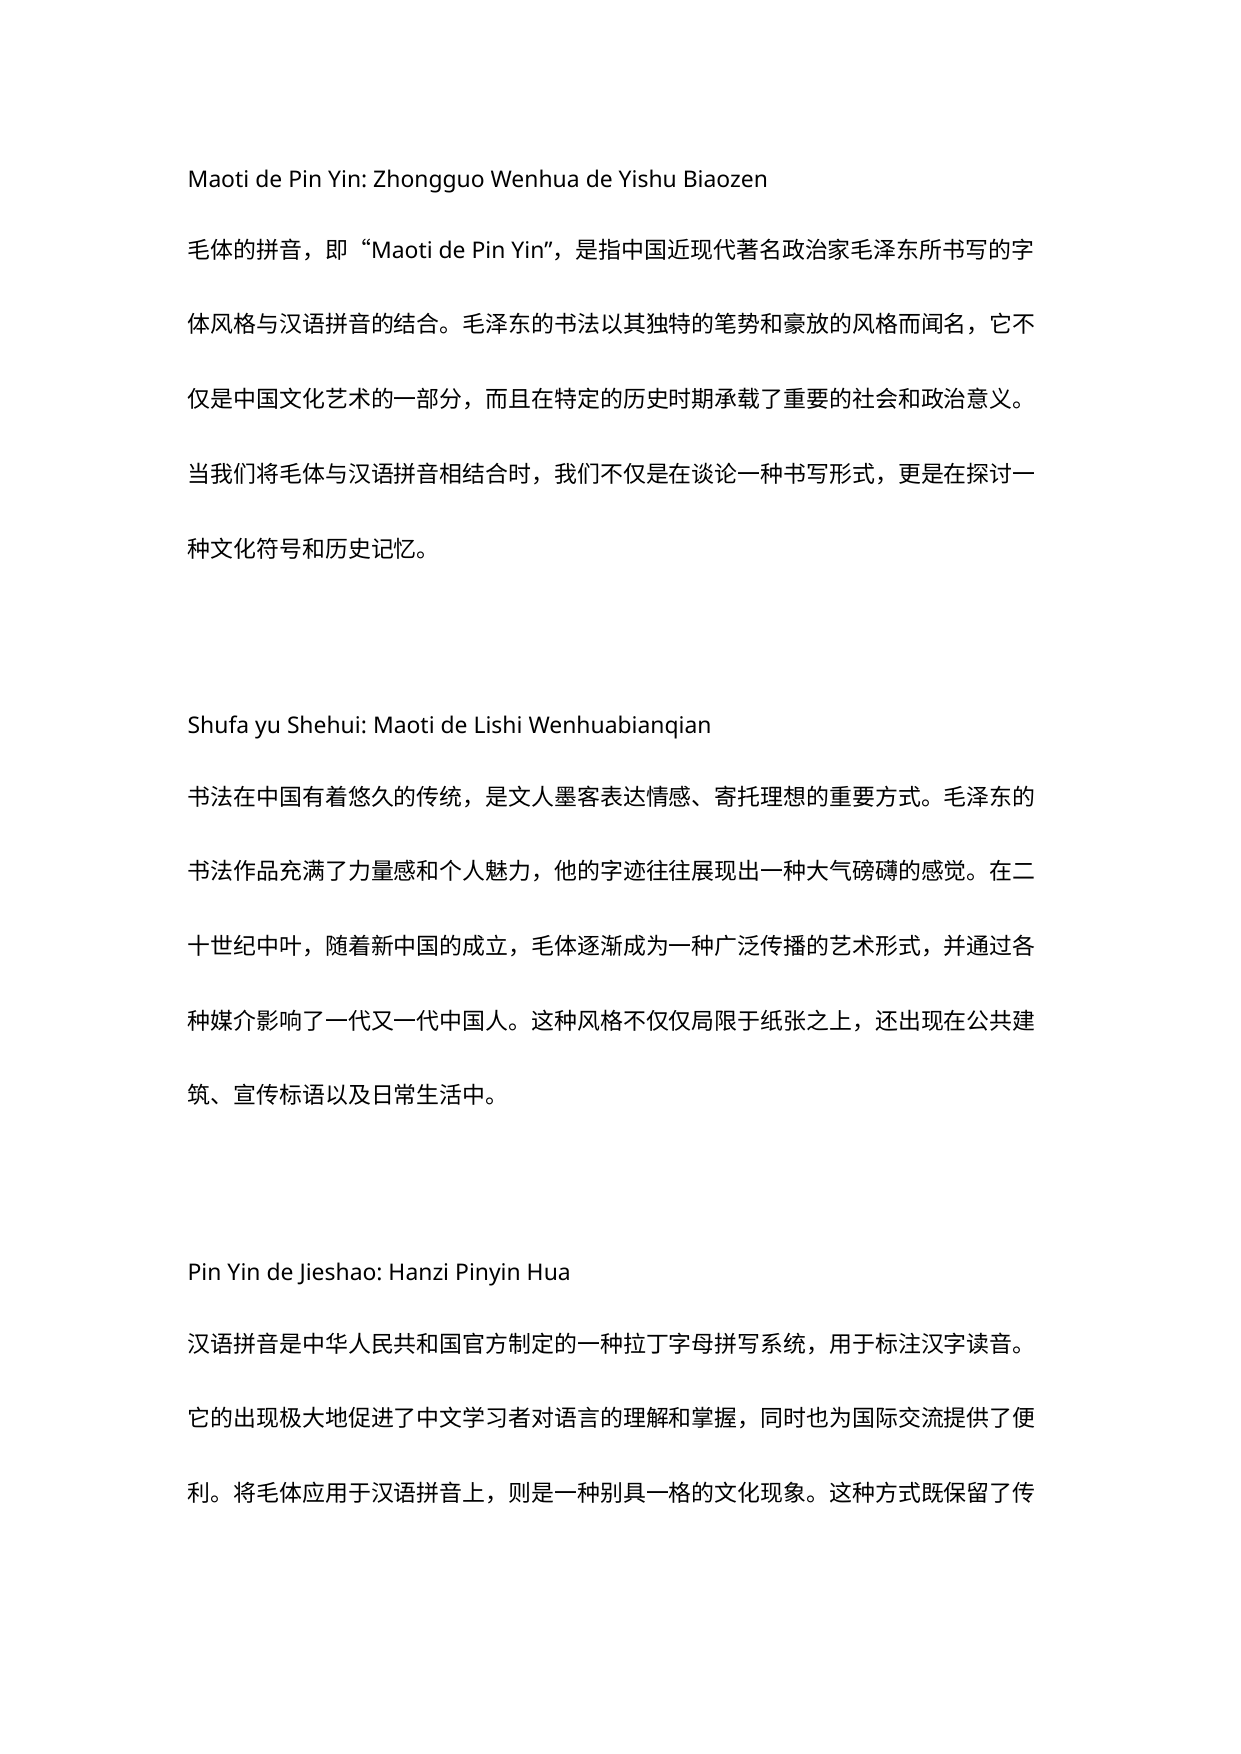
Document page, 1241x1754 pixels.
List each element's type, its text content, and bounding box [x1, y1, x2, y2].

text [187, 1309, 1053, 1524]
text Shufa yu Shehui: Maoti de Lishi Wenhuabianqian [187, 709, 1053, 741]
text 书法在中国有着悠久的传统，是文人墨客表达情感、寄托理想的重要方式。毛泽东的书法作品充满了力量感和个人魅力，他的字迹往往展现出一种大气磅礴的感觉。在二十世纪中叶，随着新中国的成立，毛体逐渐成为一种广泛传播的艺术形式，并通过各种媒介影响了一代又一代中国人。这种风格不仅仅局限于纸张之上，还出现在公共建筑、宣传标语以及日常生活中。 [187, 763, 1053, 1126]
text 毛体的拼音，即“Maoti de Pin Yin”，是指中国近现代著名政治家毛泽东所书写的字体风格与汉语拼音的结合。毛泽东的书法以其独特的笔势和豪放的风格而闻名，它不仅是中国文化艺术的一部分，而且在特定的历史时期承载了重要的社会和政治意义。当我们将毛体与汉语拼音相结合时，我们不仅是在谈论一种书写形式，更是在探讨一种文化符号和历史记忆。 [187, 216, 1053, 579]
text Maoti de Pin Yin: Zhongguo Wenhua de Yishu Biaozen [187, 162, 1053, 194]
text Pin Yin de Jieshao: Hanzi Pinyin Hua [187, 1256, 1053, 1288]
